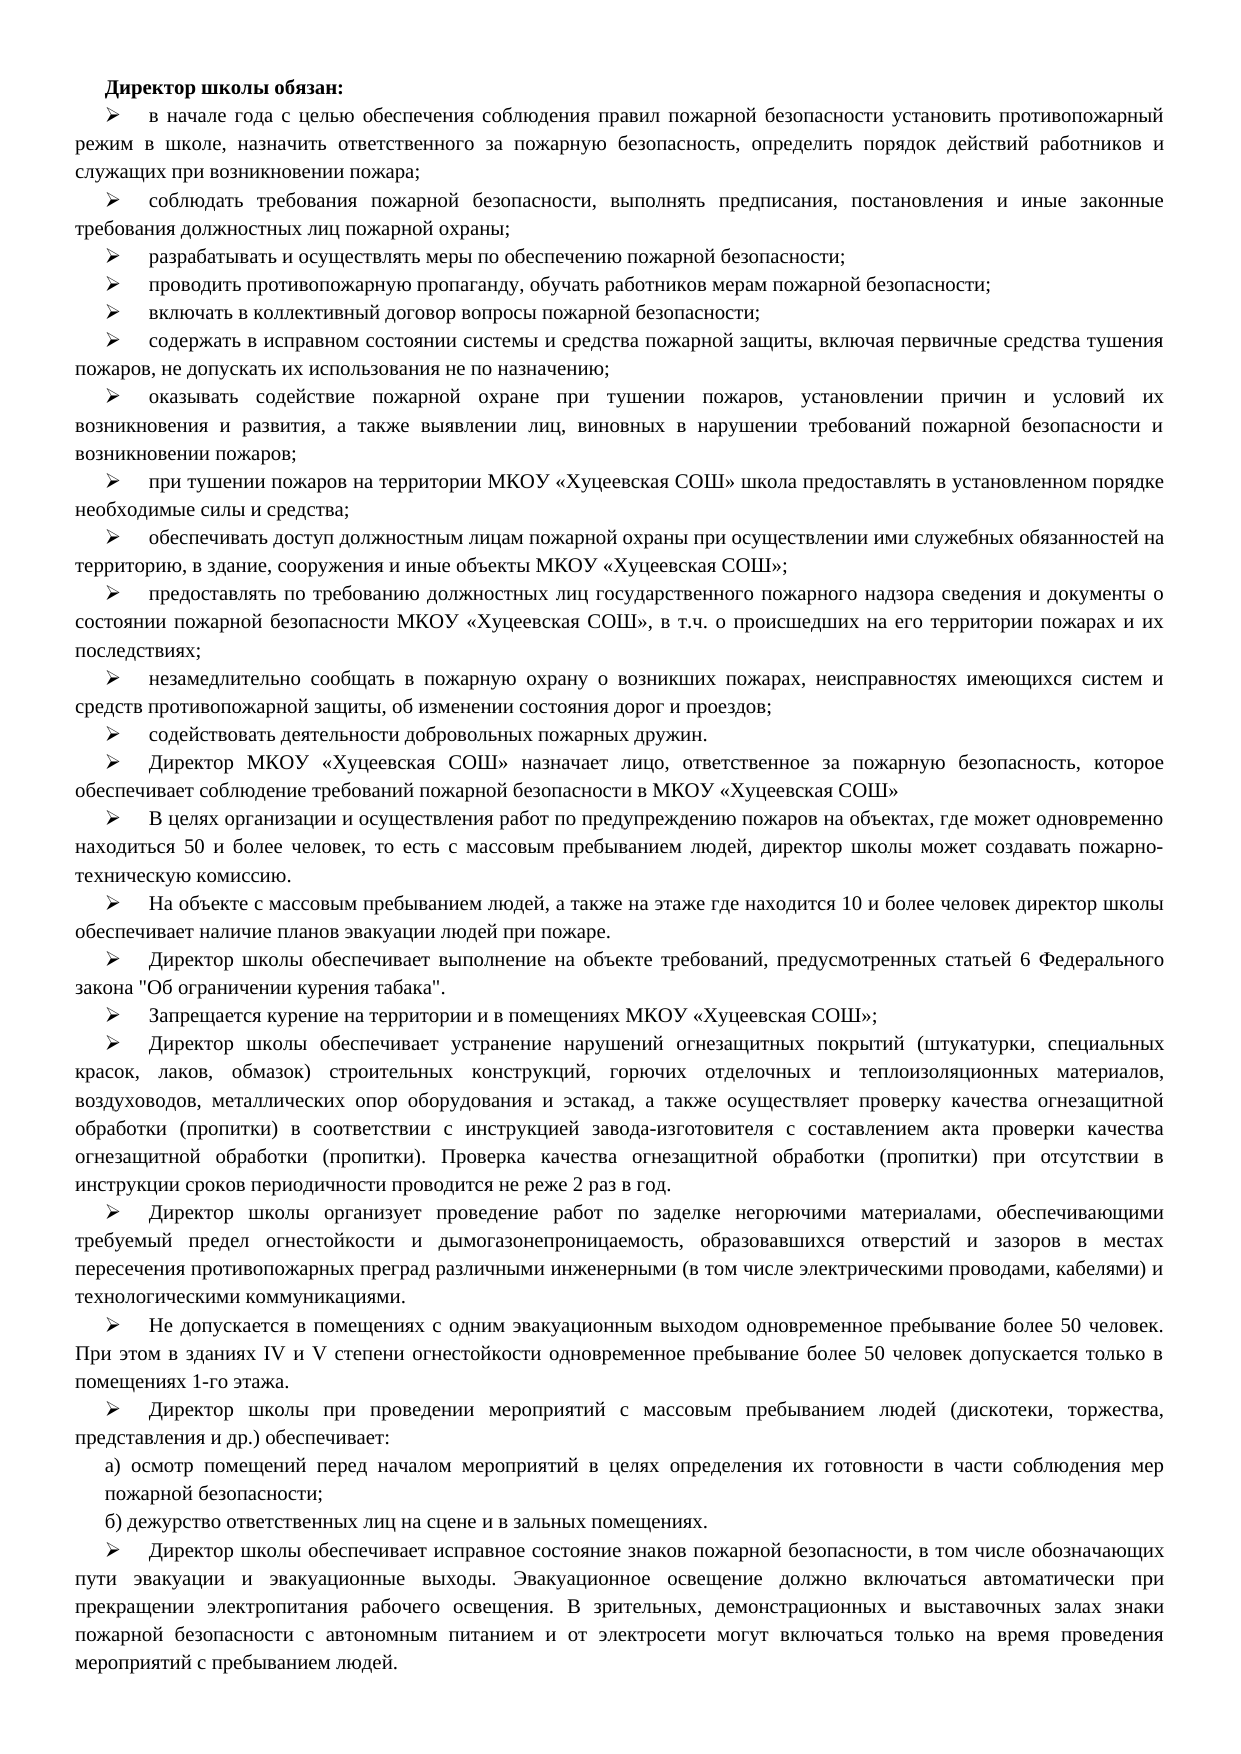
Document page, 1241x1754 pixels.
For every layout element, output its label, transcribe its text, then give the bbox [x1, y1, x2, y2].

list содействовать деятельности добровольных пожарных дружин. [75, 722, 1165, 746]
list Директор школы обеспечивает исправное состояние знаков пожарной безопасности, в том числе обозначающих пути эвакуации и эвакуационные выходы. Эвакуационное освещение должно включаться автоматически при прекращении электропитания рабочего освещения. В зрительных, демонстрационных и выставочных залах знаки пожарной безопасности с автономным питанием и от электросети могут включаться только на время проведения мероприятий с пребыванием людей. [75, 1537, 1165, 1674]
list оказывать содействие пожарной охране при тушении пожаров, установлении причин и условий их возникновения и развития, а также выявлении лиц, виновных в нарушении требований пожарной безопасности и возникновении пожаров; [75, 384, 1165, 465]
list В целях организации и осуществления работ по предупреждению пожаров на объектах, где может одновременно находиться 50 и более человек, то есть с массовым пребыванием людей, директор школы может создавать пожарно-техническую комиссию. [75, 806, 1165, 887]
list Директор школы организует проведение работ по заделке негорючими материалами, обеспечивающими требуемый предел огнестойкости и дымогазонепроницаемость, образовавшихся отверстий и зазоров в местах пересечения противопожарных преград различными инженерными (в том числе электрическими проводами, кабелями) и технологическими коммуникациями. [75, 1200, 1165, 1308]
list На объекте с массовым пребыванием людей, а также на этаже где находится 10 и более человек директор школы обеспечивает наличие планов эвакуации людей при пожаре. [75, 891, 1165, 943]
list Директор школы обеспечивает устранение нарушений огнезащитных покрытий (штукатурки, специальных красок, лаков, обмазок) строительных конструкций, горючих отделочных и теплоизоляционных материалов, воздуховодов, металлических опор оборудования и эстакад, а также осуществляет проверку качества огнезащитной обработки (пропитки) в соответствии с инструкцией завода-изготовителя с составлением акта проверки качества огнезащитной обработки (пропитки). Проверка качества огнезащитной обработки (пропитки) при отсутствии в инструкции сроков периодичности проводится не реже 2 раз в год. [75, 1031, 1165, 1196]
list предоставлять по требованию должностных лиц государственного пожарного надзора сведения и документы о состоянии пожарной безопасности МКОУ «Хуцеевская СОШ», в т.ч. о происшедших на его территории пожарах и их последствиях; [75, 581, 1165, 662]
list Не допускается в помещениях с одним эвакуационным выходом одновременное пребывание более 50 человек. При этом в зданиях IV и V степени огнестойкости одновременное пребывание более 50 человек допускается только в помещениях 1-го этажа. [75, 1312, 1165, 1393]
list соблюдать требования пожарной безопасности, выполнять предписания, постановления и иные законные требования должностных лиц пожарной охраны; [75, 187, 1165, 240]
list содержать в исправном состоянии системы и средства пожарной защиты, включая первичные средства тушения пожаров, не допускать их использования не по назначению; [75, 328, 1165, 380]
list в начале года с целью обеспечения соблюдения правил пожарной безопасности установить противопожарный режим в школе, назначить ответственного за пожарную безопасность, определить порядок действий работников и служащих при возникновении пожара; [75, 103, 1165, 183]
list Директор школы обеспечивает выполнение на объекте требований, предусмотренных статьей 6 Федерального закона "Об ограничении курения табака". [75, 947, 1165, 999]
list Директор МКОУ «Хуцеевская СОШ» назначает лицо, ответственное за пожарную безопасность, которое обеспечивает соблюдение требований пожарной безопасности в МКОУ «Хуцеевская СОШ» [75, 750, 1165, 802]
list включать в коллективный договор вопросы пожарной безопасности; [75, 300, 1165, 324]
list незамедлительно сообщать в пожарную охрану о возникших пожарах, неисправностях имеющихся систем и средств противопожарной защиты, об изменении состояния дорог и проездов; [75, 666, 1165, 718]
text б) дежурство ответственных лиц на сцене и в зальных помещениях. [104, 1509, 1165, 1533]
text Директор школы обязан: [104, 75, 1165, 99]
list обеспечивать доступ должностным лицам пожарной охраны при осуществлении ими служебных обязанностей на территорию, в здание, сооружения и иные объекты МКОУ «Хуцеевская СОШ»; [75, 525, 1165, 577]
list Директор школы при проведении мероприятий с массовым пребыванием людей (дискотеки, торжества, представления и др.) обеспечивает: [75, 1397, 1165, 1449]
list проводить противопожарную пропаганду, обучать работников мерам пожарной безопасности; [75, 272, 1165, 296]
text а) осмотр помещений перед началом мероприятий в целях определения их готовности в части соблюдения мер пожарной безопасности; [104, 1453, 1165, 1505]
list разрабатывать и осуществлять меры по обеспечению пожарной безопасности; [75, 244, 1165, 268]
list при тушении пожаров на территории МКОУ «Хуцеевская СОШ» школа предоставлять в установленном порядке необходимые силы и средства; [75, 469, 1165, 521]
list Запрещается курение на территории и в помещениях МКОУ «Хуцеевская СОШ»; [75, 1003, 1165, 1027]
